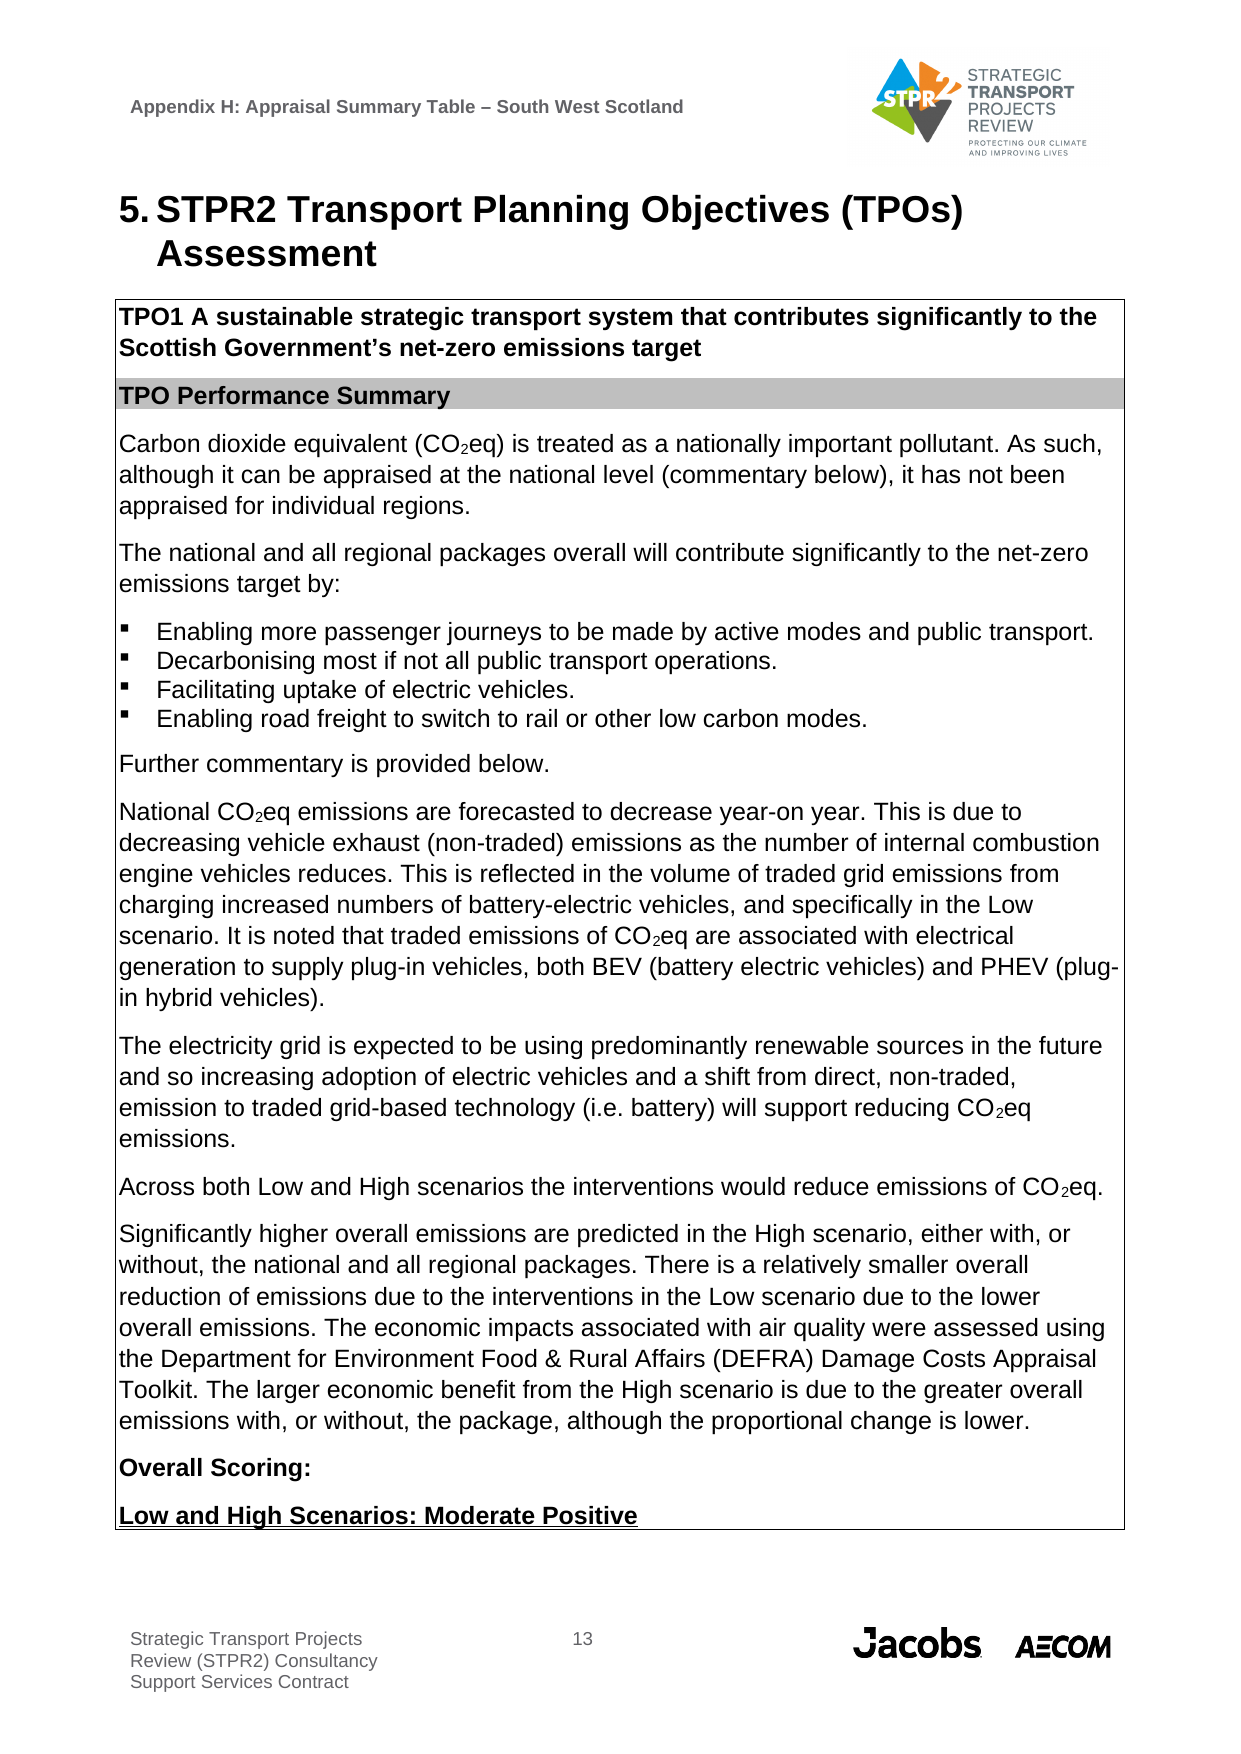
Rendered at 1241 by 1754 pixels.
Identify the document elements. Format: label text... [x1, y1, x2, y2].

text National CO2eq emissions are forecasted to decrease year-on year. This is due to decreasing vehicle exhaust (non-traded) emissions as the number of internal combustion engine vehicles reduces. This is reflected in the volume of traded grid emissions from charging increased numbers of battery-electric vehicles, and specifically in the Low scenario. It is noted that traded emissions of CO2eq are associated with electrical generation to supply plug-in vehicles, both BEV (battery electric vehicles) and PHEV (plug-in hybrid vehicles). [116, 794, 1124, 1012]
picture [844, 1627, 1111, 1658]
text Decarbonising most if not all public transport operations. [118, 646, 1122, 675]
text Overall Scoring: [116, 1450, 1124, 1482]
text Low and High Scenarios: Moderate Positive [116, 1498, 1124, 1529]
text Facilitating uptake of electric vehicles. [118, 675, 1122, 704]
picture [847, 47, 1111, 167]
text Significantly higher overall emissions are predicted in the High scenario, either with, or without, the national and all regional packages. There is a relatively smaller overall reduction of emissions due to the interventions in the Low scenario due to the lower overall emissions. The economic impacts associated with air quality were assessed using the Department for Environment Food & Rural Affairs (DEFRA) Damage Costs Appraisal Toolkit. The larger economic benefit from the High scenario is due to the greater overall emissions with, or without, the package, although the proportional change is lower. [116, 1216, 1124, 1434]
text Enabling more passenger journeys to be made by active modes and public transport. [116, 614, 1124, 646]
text Enabling road freight to switch to rail or other low carbon modes. [118, 704, 1122, 732]
text TPO Performance Summary [116, 378, 1124, 409]
text Across both Low and High scenarios the interventions would reduce emissions of CO2eq. [116, 1168, 1124, 1200]
text The national and all regional packages overall will contribute significantly to the net-zero emissions target by: [116, 535, 1124, 598]
text Further commentary is provided below. [116, 746, 1124, 778]
text TPO1 A sustainable strategic transport system that contributes significantly to the Scottish Government’s net-zero emissions target [116, 300, 1124, 362]
subtitle STPR2 Transport Planning Objectives (TPOs) Assessment [118, 188, 1122, 274]
text Carbon dioxide equivalent (CO2eq) is treated as a nationally important pollutant. As such, although it can be appraised at the national level (commentary below), it has not been appraised for individual regions. [116, 425, 1124, 519]
text The electricity grid is expected to be using predominantly renewable sources in the future and so increasing adoption of electric vehicles and a shift from direct, non-traded, emission to traded grid-based technology (i.e. battery) will support reducing CO2eq emissions. [116, 1028, 1124, 1153]
